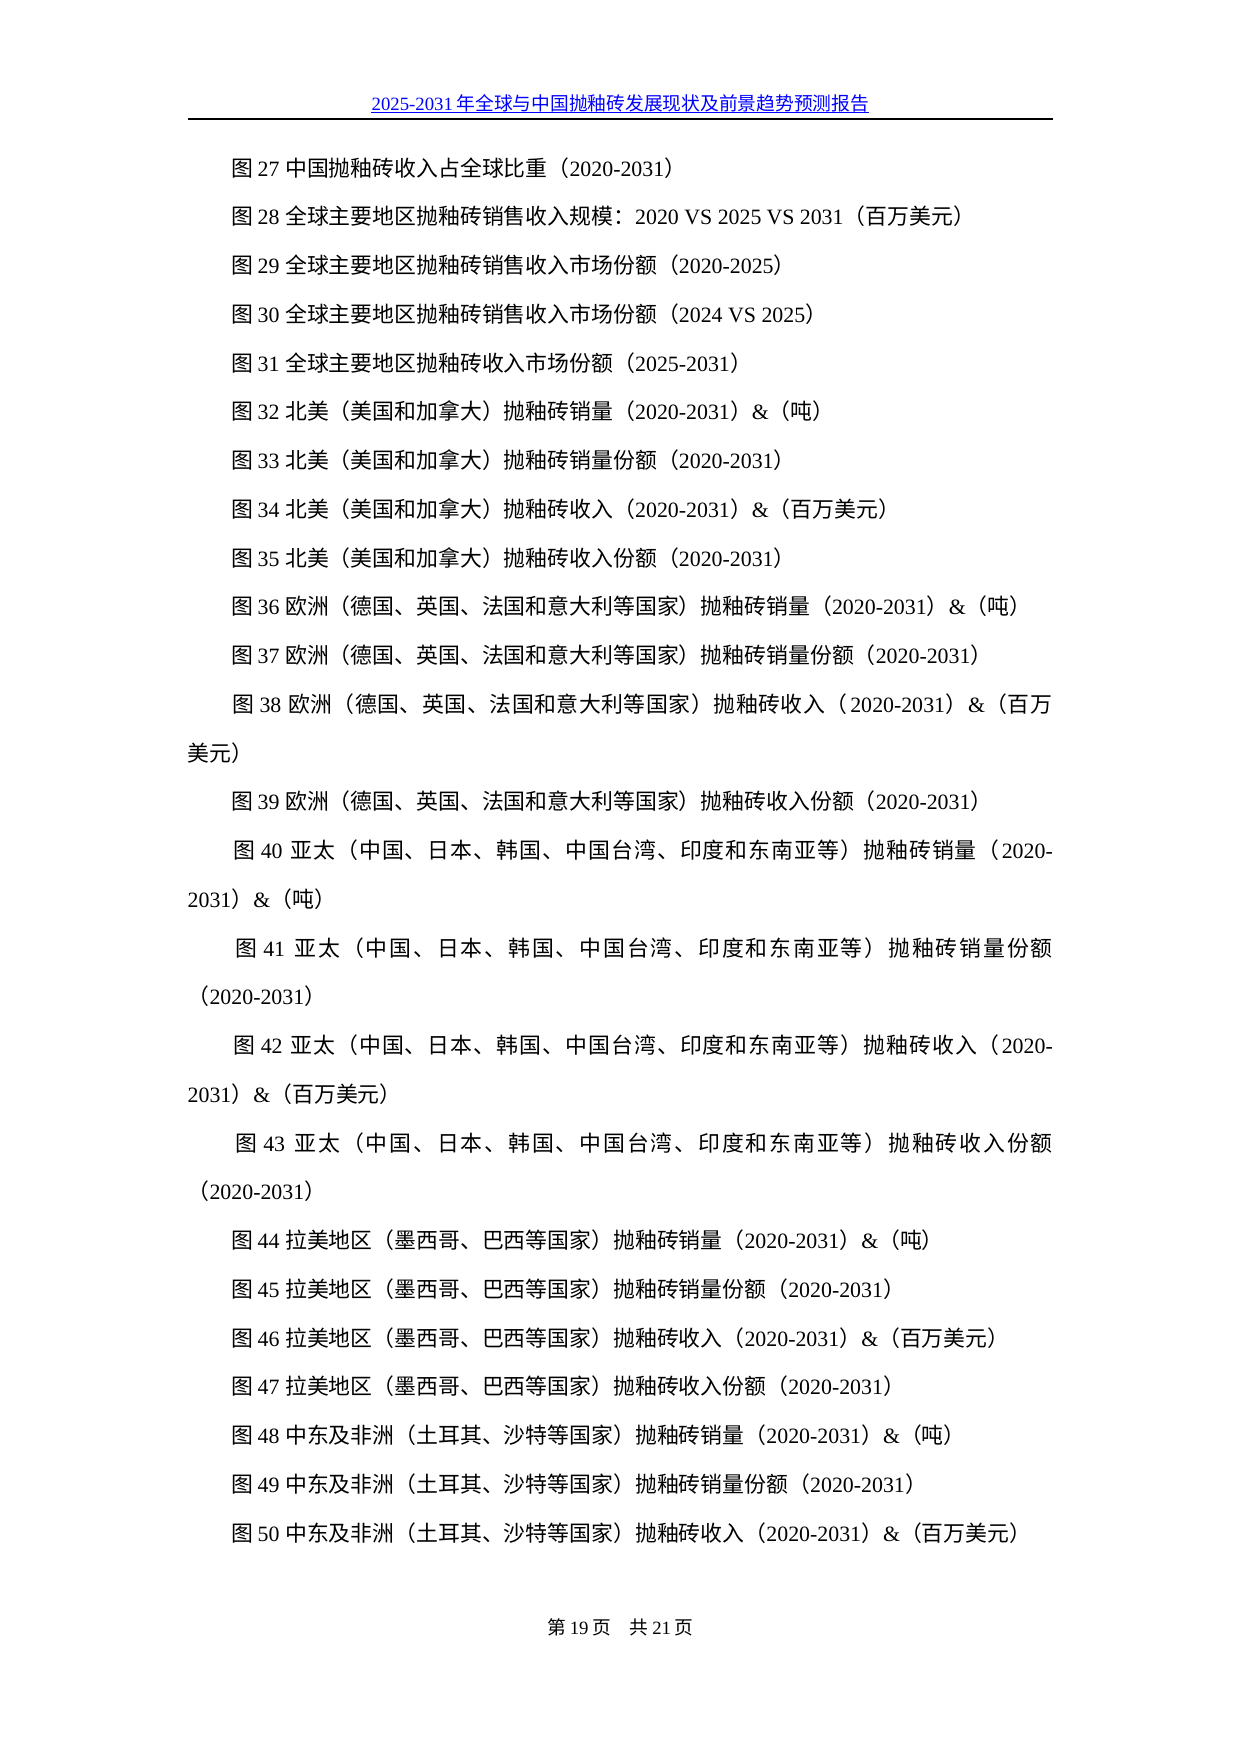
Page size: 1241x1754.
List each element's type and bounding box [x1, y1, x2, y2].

text [187, 150, 1053, 1548]
